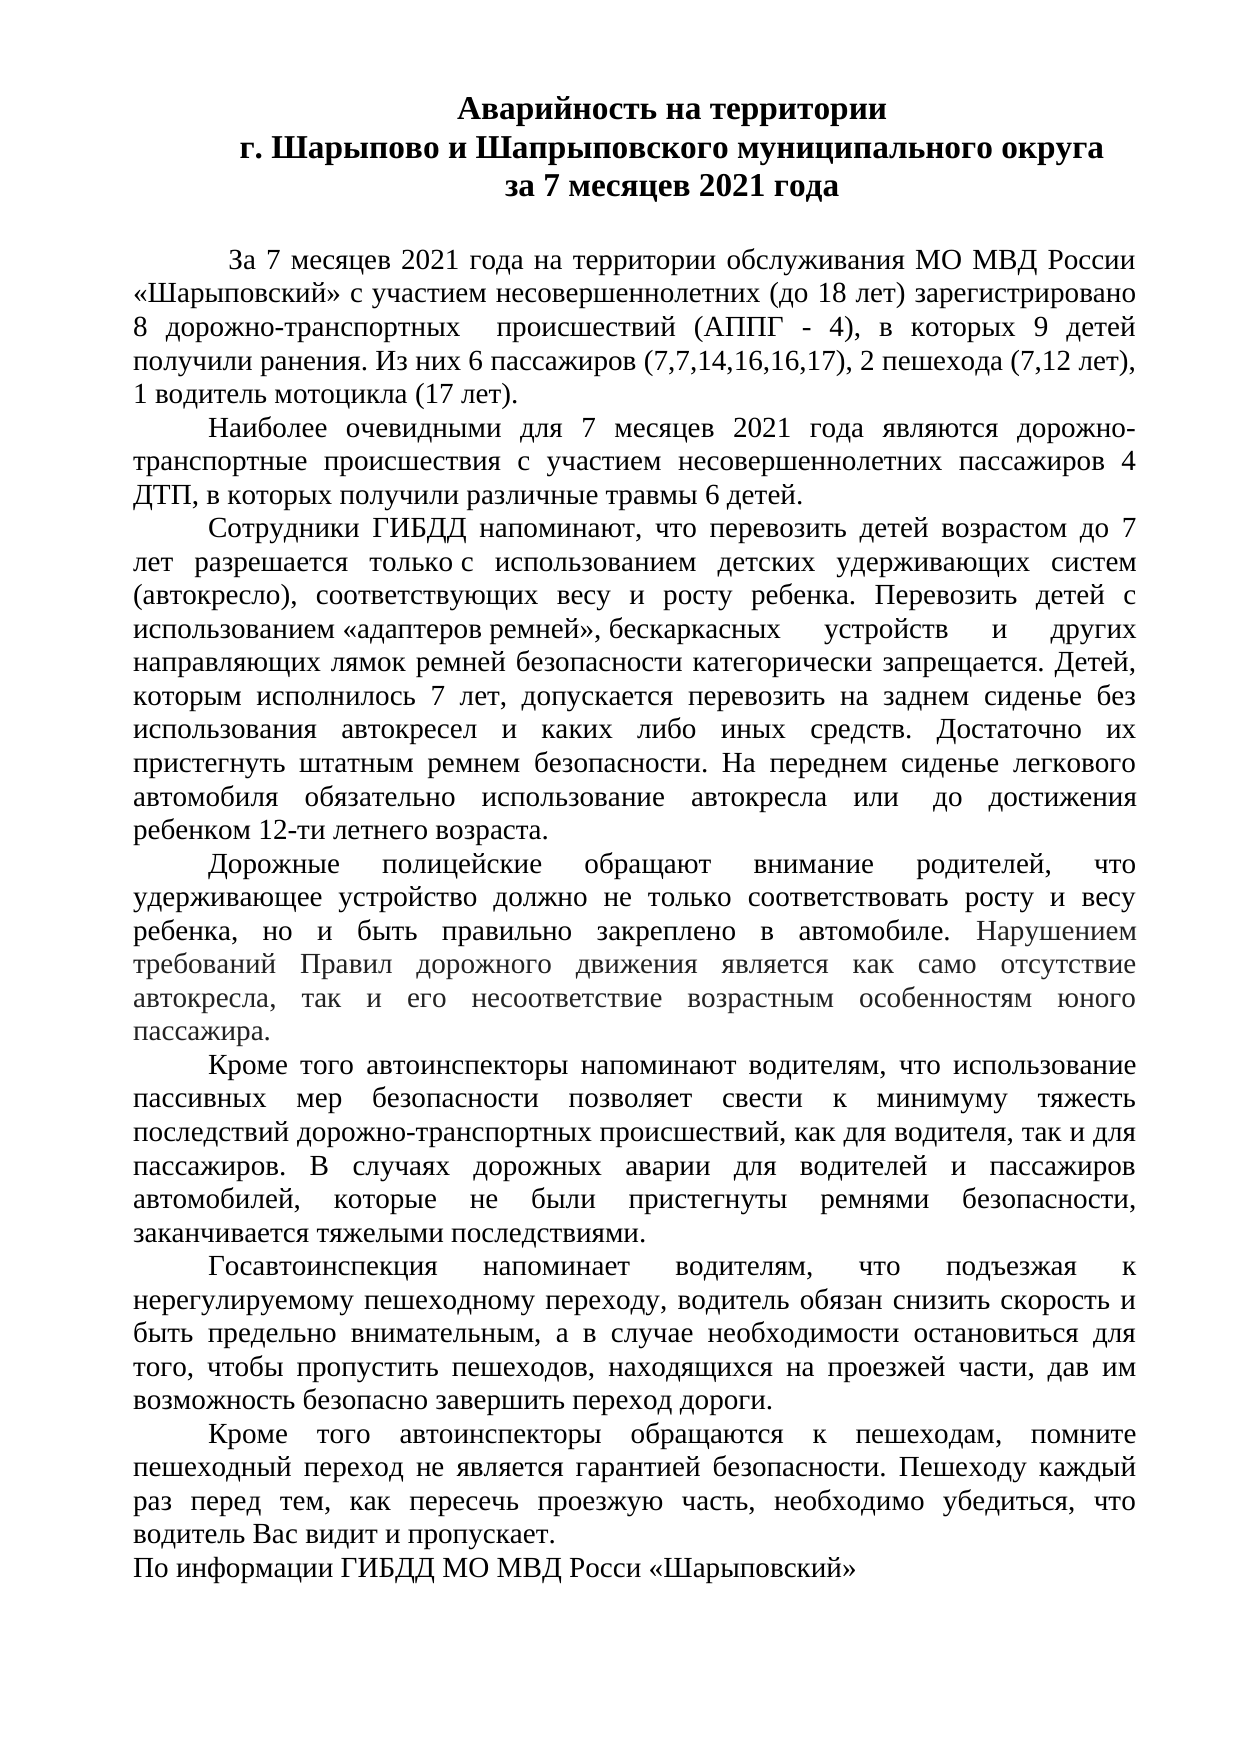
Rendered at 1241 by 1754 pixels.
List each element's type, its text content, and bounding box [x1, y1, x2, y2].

text Дорожные полицейские обращают внимание родителей, что удерживающее устройство должно не только соответствовать росту и весу ребенка, но и быть правильно закреплено в автомобиле. Нарушением требований Правил дорожного движения является как само отсутствие автокресла, так и его несоответствие возрастным особенностям юного пассажира. [133, 846, 1137, 1047]
text По информации ГИБДД МО МВД Росси «Шарыповский» [133, 1550, 1137, 1584]
text Наиболее очевидными для 7 месяцев 2021 года являются дорожно-транспортные происшествия с участием несовершеннолетних пассажиров 4 ДТП, в которых получили различные травмы 6 детей. [133, 410, 1137, 510]
text За 7 месяцев 2021 года на территории обслуживания МО МВД России «Шарыповский» с участием несовершеннолетних (до 18 лет) зарегистрировано 8 дорожно-транспортных происшествий (АППГ - 4), в которых 9 детей получили ранения. Из них 6 пассажиров (7,7,14,16,16,17), 2 пешехода (7,12 лет), 1 водитель мотоцикла (17 лет). [133, 242, 1137, 410]
text Госавтоинспекция напоминает водителям, что подъезжая к нерегулируемому пешеходному переходу, водитель обязан снизить скорость и быть предельно внимательным, а в случае необходимости остановиться для того, чтобы пропустить пешеходов, находящихся на проезжей части, дав им возможность безопасно завершить переход дороги. [133, 1248, 1137, 1416]
text Аварийность на территории [133, 89, 1137, 127]
text Кроме того автоинспекторы обращаются к пешеходам, помните пешеходный переход не является гарантией безопасности. Пешеходу каждый раз перед тем, как пересечь проезжую часть, необходимо убедиться, что водитель Вас видит и пропускает. [133, 1416, 1137, 1550]
text Кроме того автоинспекторы напоминают водителям, что использование пассивных мер безопасности позволяет свести к минимуму тяжесть последствий дорожно-транспортных происшествий, как для водителя, так и для пассажиров. В случаях дорожных аварии для водителей и пассажиров автомобилей, которые не были пристегнуты ремнями безопасности, заканчивается тяжелыми последствиями. [133, 1047, 1137, 1248]
text Сотрудники ГИБДД напоминают, что перевозить детей возрастом до 7 лет разрешается только с использованием детских удерживающих систем (автокресло), соответствующих весу и росту ребенка. Перевозить детей с использованием «адаптеров ремней», бескаркасных устройств и других направляющих лямок ремней безопасности категорически запрещается. Детей, которым исполнилось 7 лет, допускается перевозить на заднем сиденье без использования автокресел и каких либо иных средств. Достаточно их пристегнуть штатным ремнем безопасности. На переднем сиденье легкового автомобиля обязательно использование автокресла или до достижения ребенком 12-ти летнего возраста. [133, 510, 1137, 846]
text за 7 месяцев 2021 года [133, 165, 1137, 204]
text г. Шарыпово и Шапрыповского муниципального округа [133, 127, 1137, 165]
